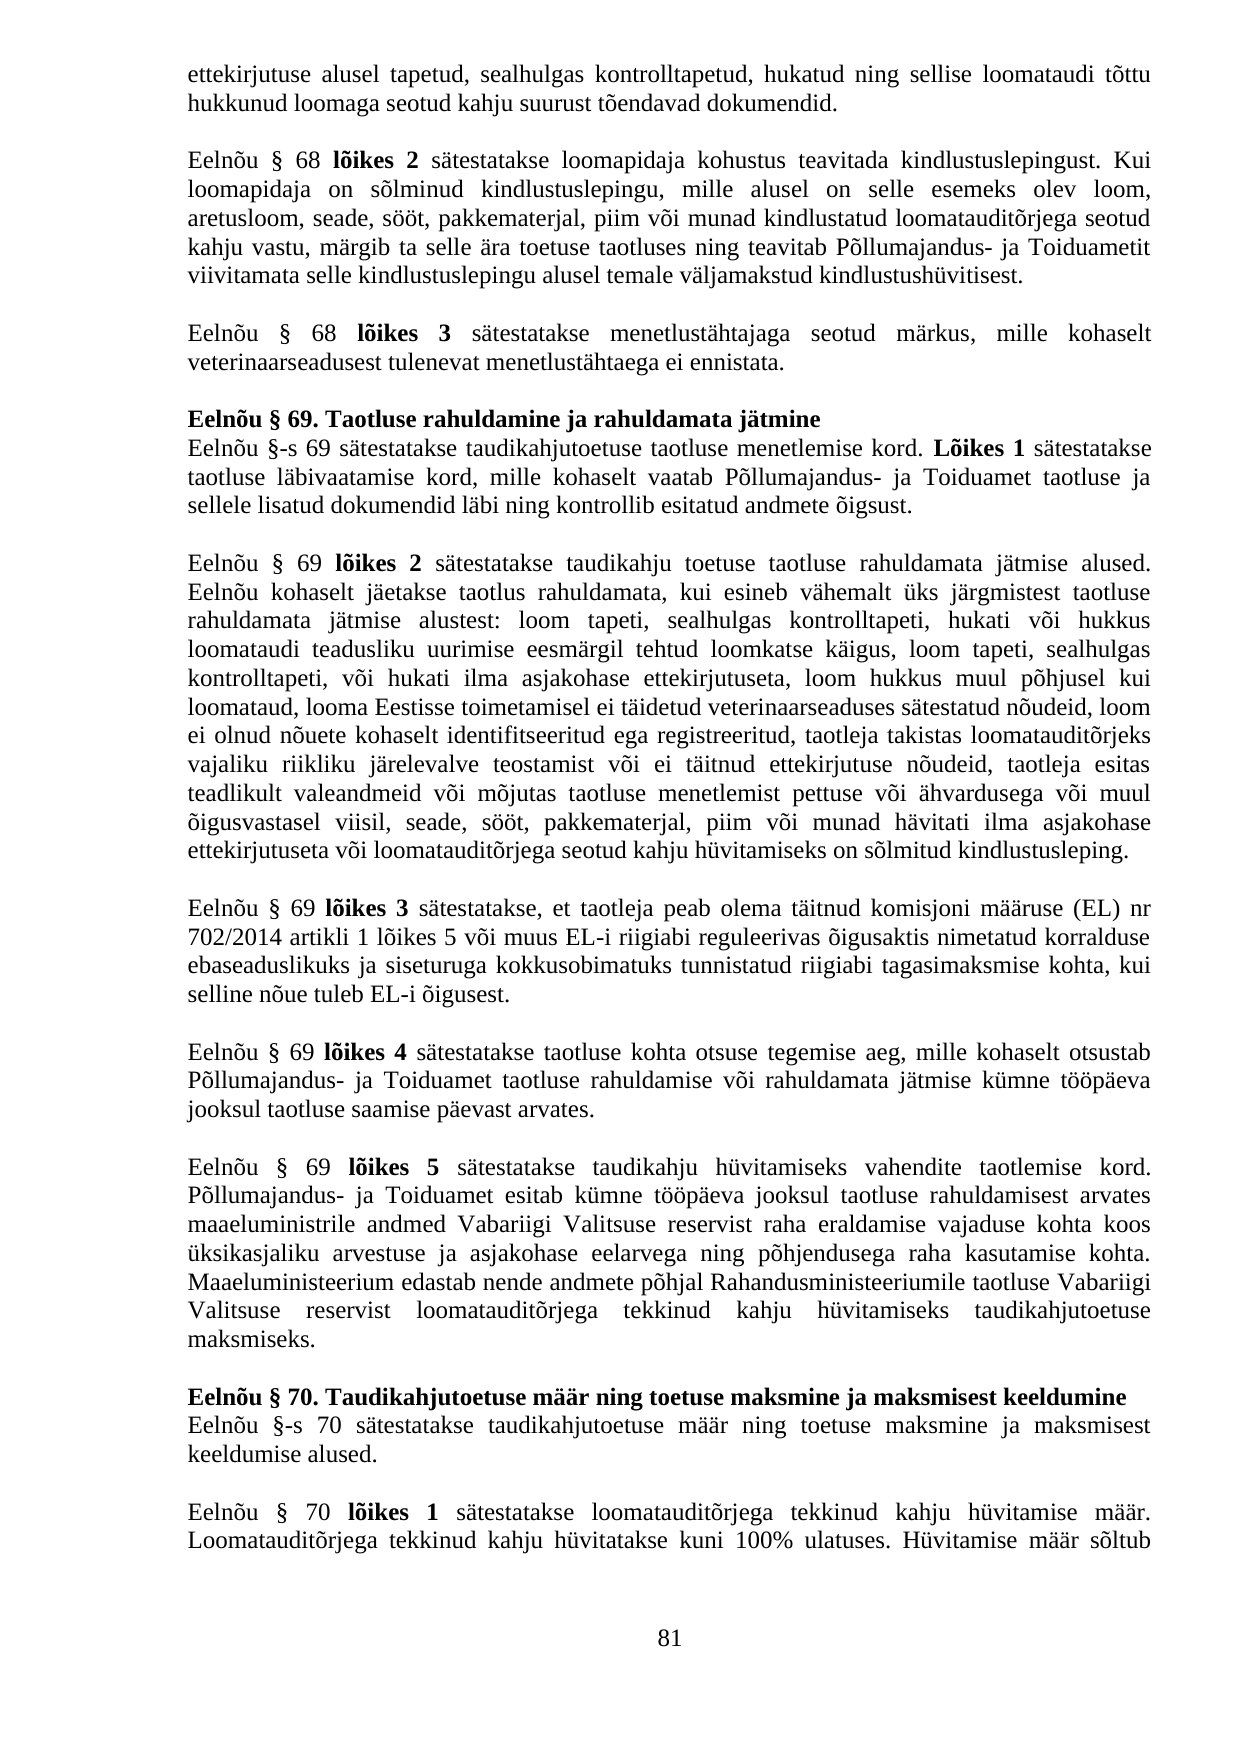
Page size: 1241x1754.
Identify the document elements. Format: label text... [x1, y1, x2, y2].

text Eelnõu § 69 lõikes 2 sätestatakse taudikahju toetuse taotluse rahuldamata jätmise alused. Eelnõu kohaselt jäetakse taotlus rahuldamata, kui esineb vähemalt üks järgmistest taotluse rahuldamata jätmise alustest: loom tapeti, sealhulgas kontrolltapeti, hukati või hukkus loomataudi teadusliku uurimise eesmärgil tehtud loomkatse käigus, loom tapeti, sealhulgas kontrolltapeti, või hukati ilma asjakohase ettekirjutuseta, loom hukkus muul põhjusel kui loomataud, looma Eestisse toimetamisel ei täidetud veterinaarseaduses sätestatud nõudeid, loom ei olnud nõuete kohaselt identifitseeritud ega registreeritud, taotleja takistas loomatauditõrjeks vajaliku riikliku järelevalve teostamist või ei täitnud ettekirjutuse nõudeid, taotleja esitas teadlikult valeandmeid või mõjutas taotluse menetlemist pettuse või ähvardusega või muul õigusvastasel viisil, seade, sööt, pakkematerjal, piim või munad hävitati ilma asjakohase ettekirjutuseta või loomatauditõrjega seotud kahju hüvitamiseks on sõlmitud kindlustusleping. [187, 548, 1152, 864]
text Eelnõu § 69 lõikes 3 sätestatakse, et taotleja peab olema täitnud komisjoni määruse (EL) nr 702/2014 artikli 1 lõikes 5 või muus EL-i riigiabi reguleerivas õigusaktis nimetatud korralduse ebaseaduslikuks ja siseturuga kokkusobimatuks tunnistatud riigiabi tagasimaksmise kohta, kui selline nõue tuleb EL-i õigusest. [187, 893, 1152, 1008]
text Eelnõu § 69 lõikes 5 sätestatakse taudikahju hüvitamiseks vahendite taotlemise kord. Põllumajandus- ja Toiduamet esitab kümne tööpäeva jooksul taotluse rahuldamisest arvates maaeluministrile andmed Vabariigi Valitsuse reservist raha eraldamise vajaduse kohta koos üksikasjaliku arvestuse ja asjakohase eelarvega ning põhjendusega raha kasutamise kohta. Maaeluministeerium edastab nende andmete põhjal Rahandusministeeriumile taotluse Vabariigi Valitsuse reservist loomatauditõrjega tekkinud kahju hüvitamiseks taudikahjutoetuse maksmiseks. [187, 1152, 1152, 1353]
text Eelnõu §-s 70 sätestatakse taudikahjutoetuse määr ning toetuse maksmine ja maksmisest keeldumise alused. [187, 1410, 1152, 1468]
text Eelnõu § 68 lõikes 3 sätestatakse menetlustähtajaga seotud märkus, mille kohaselt veterinaarseadusest tulenevat menetlustähtaega ei ennistata. [187, 318, 1152, 375]
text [187, 59, 1152, 117]
subtitle Eelnõu § 69. Taotluse rahuldamine ja rahuldamata jätmine [187, 404, 1152, 433]
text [187, 1497, 1152, 1554]
text Eelnõu §-s 69 sätestatakse taudikahjutoetuse taotluse menetlemise kord. Lõikes 1 sätestatakse taotluse läbivaatamise kord, mille kohaselt vaatab Põllumajandus- ja Toiduamet taotluse ja sellele lisatud dokumendid läbi ning kontrollib esitatud andmete õigsust. [187, 433, 1152, 519]
text Eelnõu § 69 lõikes 4 sätestatakse taotluse kohta otsuse tegemise aeg, mille kohaselt otsustab Põllumajandus- ja Toiduamet taotluse rahuldamise või rahuldamata jätmise kümne tööpäeva jooksul taotluse saamise päevast arvates. [187, 1037, 1152, 1123]
text Eelnõu § 68 lõikes 2 sätestatakse loomapidaja kohustus teavitada kindlustuslepingust. Kui loomapidaja on sõlminud kindlustuslepingu, mille alusel on selle esemeks olev loom, aretusloom, seade, sööt, pakkematerjal, piim või munad kindlustatud loomatauditõrjega seotud kahju vastu, märgib ta selle ära toetuse taotluses ning teavitab Põllumajandus- ja Toiduametit viivitamata selle kindlustuslepingu alusel temale väljamakstud kindlustushüvitisest. [187, 145, 1152, 289]
subtitle Eelnõu § 70. Taudikahjutoetuse määr ning toetuse maksmine ja maksmisest keeldumine [187, 1382, 1152, 1410]
